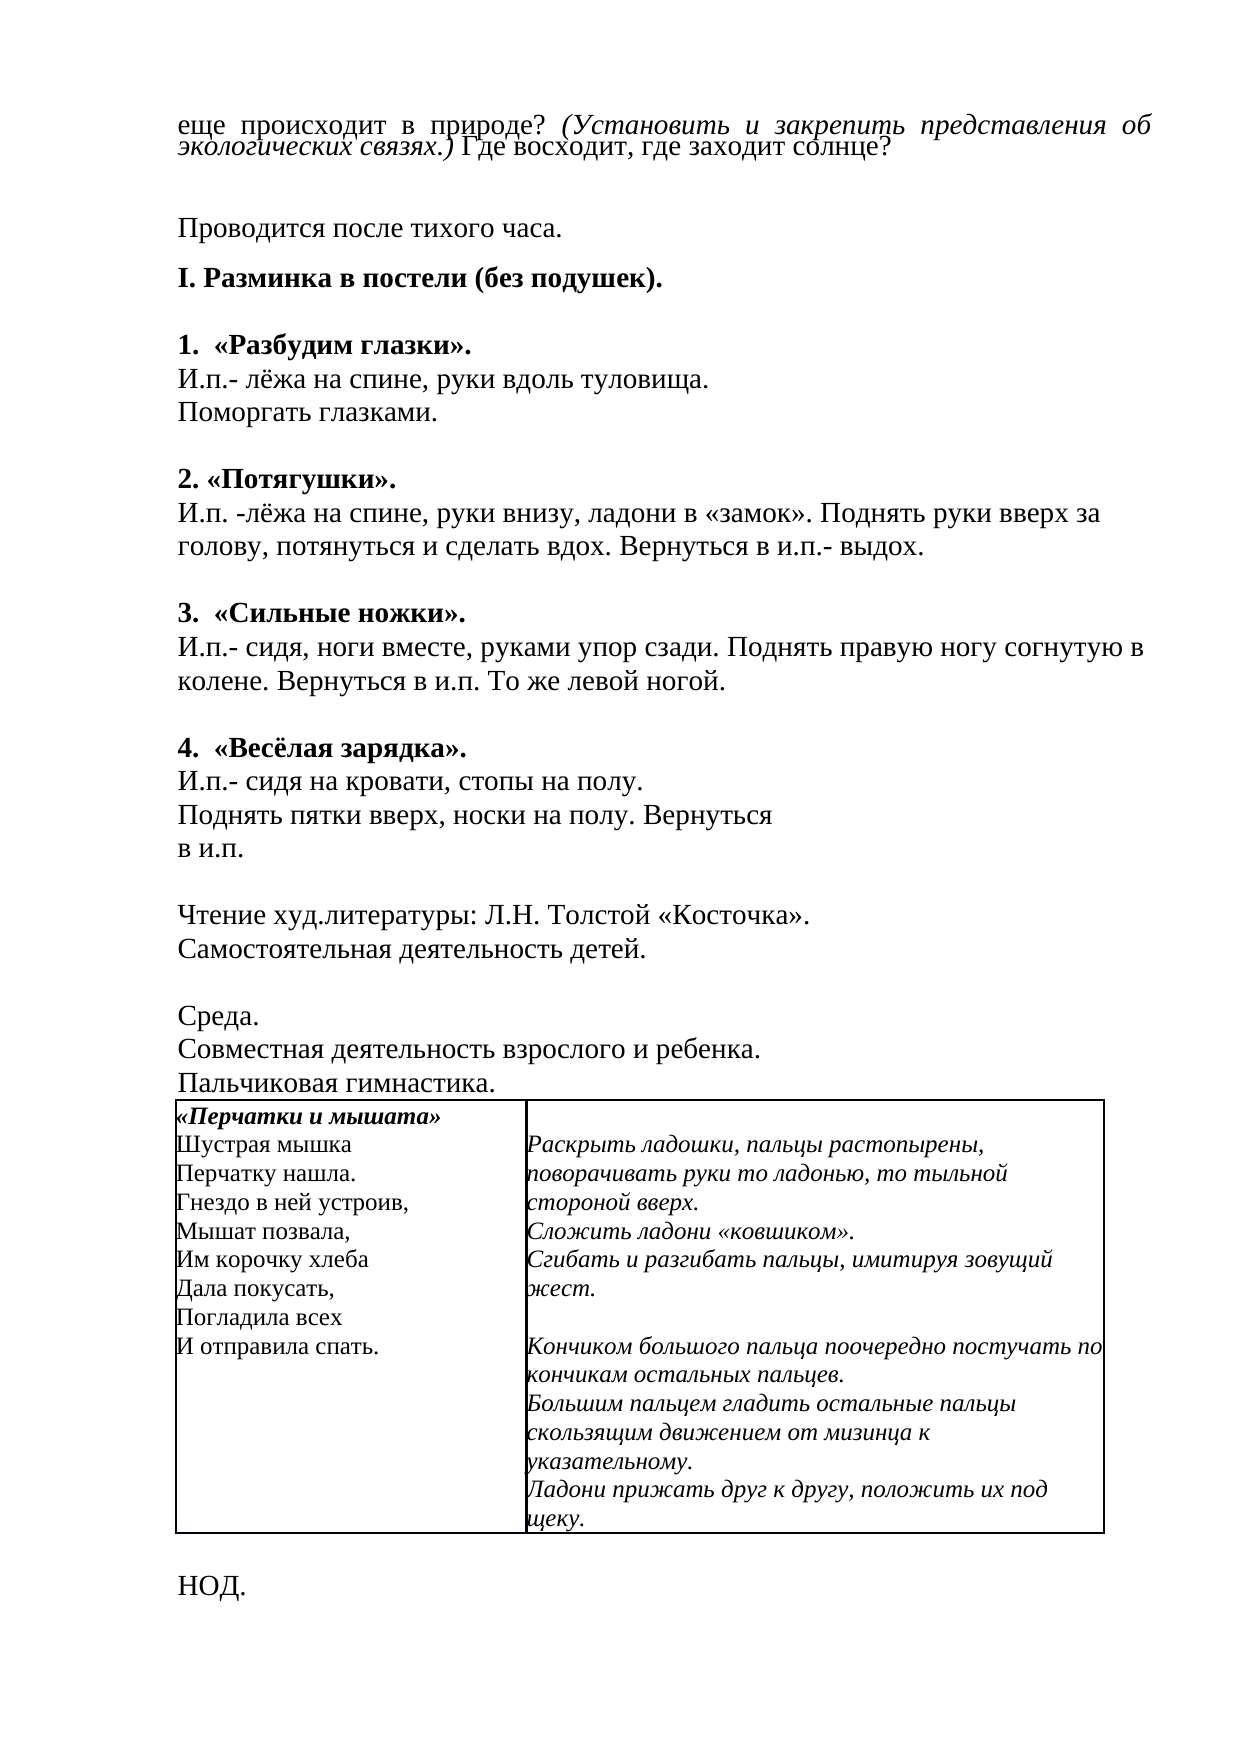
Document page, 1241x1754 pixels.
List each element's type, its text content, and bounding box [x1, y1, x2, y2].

text И.п. -лёжа на спине, руки внизу, ладони в «замок». Поднять руки вверх за голову, потянуться и сделать вдох. Вернуться в и.п.- выдох. [177, 495, 1152, 562]
text Поморгать глазками. [177, 394, 1152, 428]
text 4. «Весёлая зарядка». [177, 730, 1152, 763]
text 1. «Разбудим глазки». [177, 327, 1152, 361]
text Среда. [177, 998, 1152, 1032]
text И.п.- сидя, ноги вместе, руками упор сзади. Поднять правую ногу согнутую в колене. Вернуться в и.п. То же левой ногой. [177, 629, 1152, 696]
text I. Разминка в постели (без подушек). [177, 260, 1152, 294]
table_header Раскрыть ладошки, пальцы растопырены, поворачивать руки то ладонью, то тыльной стороной вверх. Сложить ладони «ковшиком». Сгибать и разгибать пальцы, имитируя зовущий жест. Кончиком большого пальца поочередно постучать по кончикам остальных пальцев. Большим пальцем гладить остальные пальцы скользящим движением от мизинца к указательному. Ладони прижать друг к другу, положить их под щеку. [528, 1101, 1103, 1532]
text И.п.- сидя на кровати, стопы на полу. [177, 763, 1152, 797]
text 3. «Сильные ножки». [177, 596, 1152, 629]
text Чтение худ.литературы: Л.Н. Толстой «Косточка». [177, 897, 1152, 931]
text Самостоятельная деятельность детей. [177, 931, 1152, 964]
text 2. «Потягушки». [177, 461, 1152, 495]
text Совместная деятельность взрослого и ребенка. Пальчиковая гимнастика. [177, 1032, 1152, 1099]
text в и.п. [177, 830, 1152, 864]
text НОД. [177, 1568, 1152, 1601]
text И.п.- лёжа на спине, руки вдоль туловища. [177, 361, 1152, 394]
text Поднять пятки вверх, носки на полу. Вернуться [177, 797, 1152, 830]
text Проводится после тихого часа. [177, 210, 1152, 243]
table_header «Перчатки и мышата» Шустрая мышка Перчатку нашла. Гнездо в ней устроив, Мышат позвала, Им корочку хлеба Дала покусать, Погладила всех И отправила спать. [177, 1101, 525, 1532]
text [177, 118, 1152, 160]
